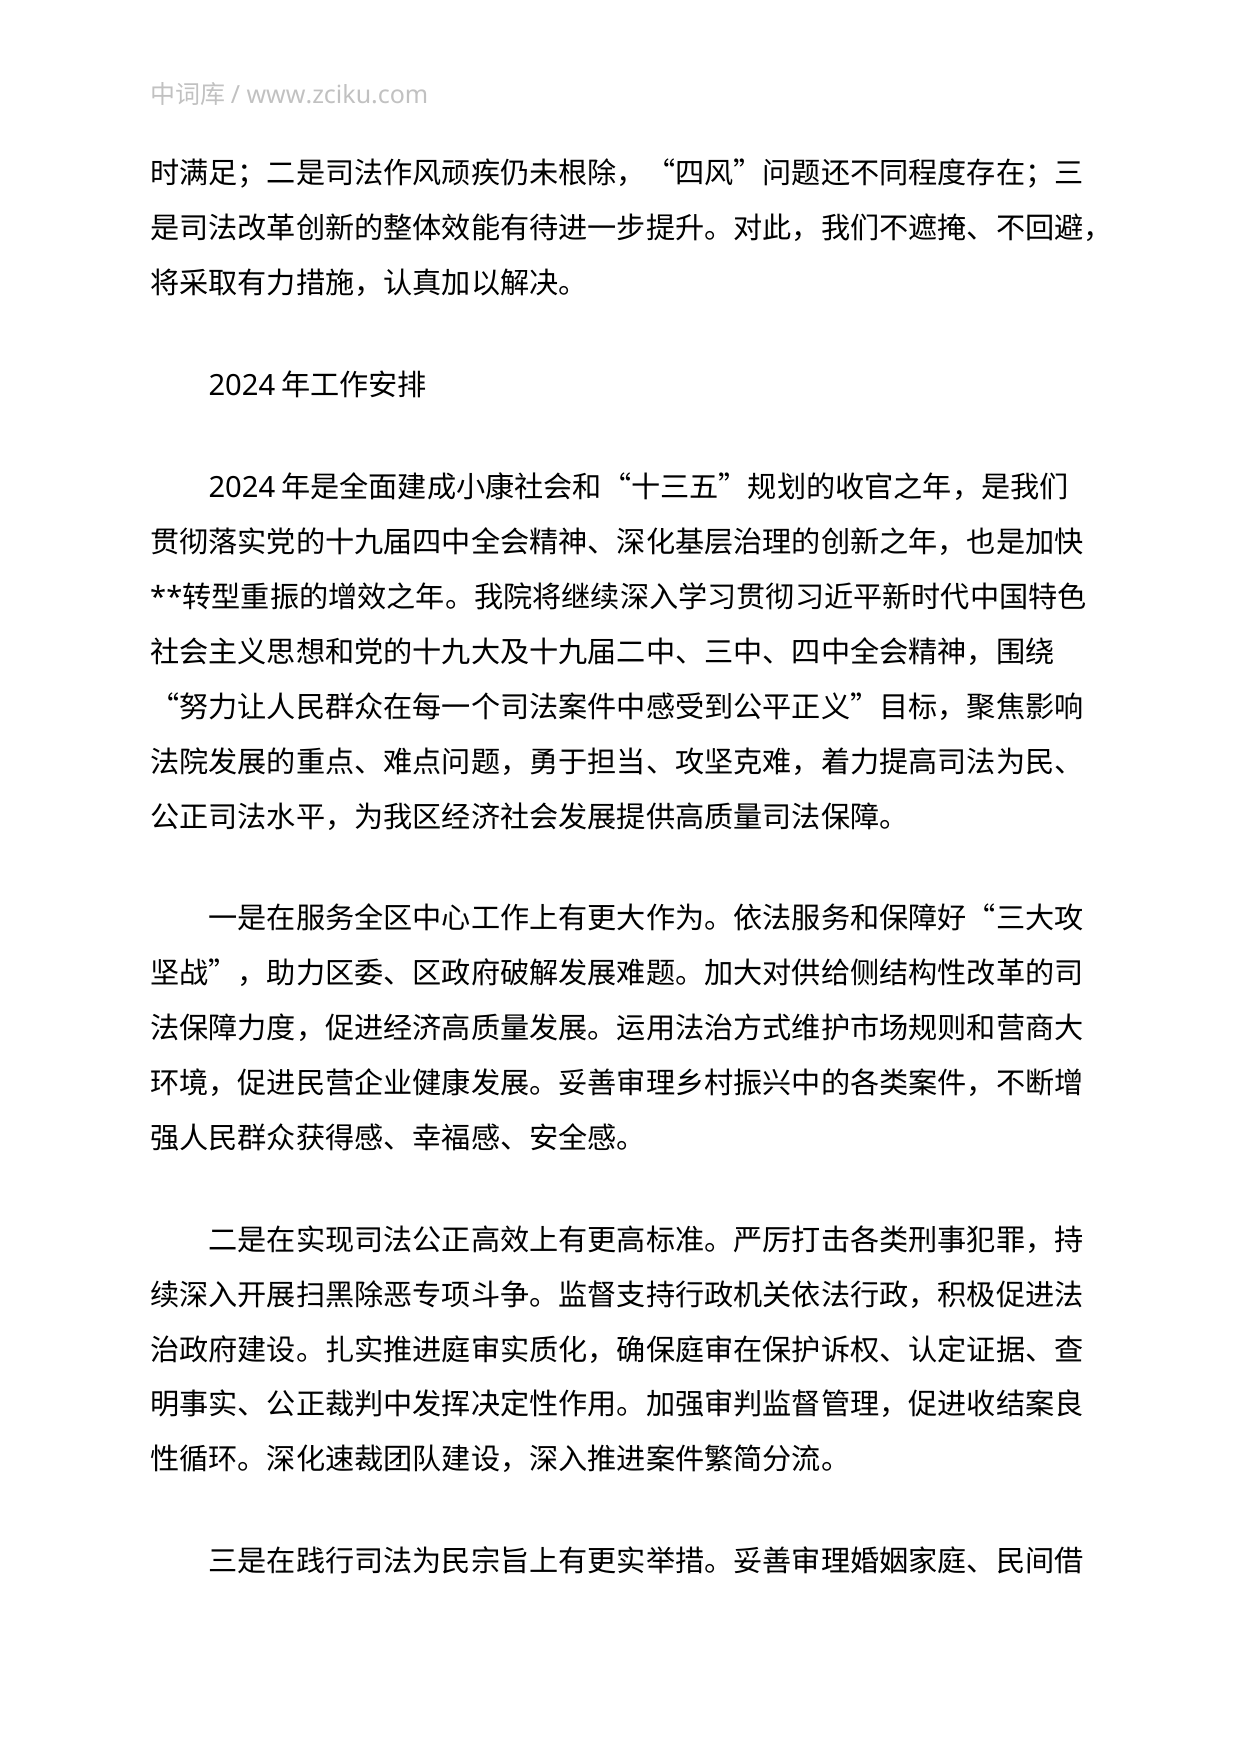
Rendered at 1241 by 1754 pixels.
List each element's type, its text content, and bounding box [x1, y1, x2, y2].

text 一是在服务全区中心工作上有更大作为。依法服务和保障好“三大攻坚战”，助力区委、区政府破解发展难题。加大对供给侧结构性改革的司法保障力度，促进经济高质量发展。运用法治方式维护市场规则和营商大环境，促进民营企业健康发展。妥善审理乡村振兴中的各类案件，不断增强人民群众获得感、幸福感、安全感。 [150, 895, 1090, 1157]
text 二是在实现司法公正高效上有更高标准。严厉打击各类刑事犯罪，持续深入开展扫黑除恶专项斗争。监督支持行政机关依法行政，积极促进法治政府建设。扎实推进庭审实质化，确保庭审在保护诉权、认定证据、查明事实、公正裁判中发挥决定性作用。加强审判监督管理，促进收结案良性循环。深化速裁团队建设，深入推进案件繁简分流。 [150, 1216, 1090, 1478]
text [150, 1538, 1090, 1580]
text 2024年是全面建成小康社会和“十三五”规划的收官之年，是我们贯彻落实党的十九届四中全会精神、深化基层治理的创新之年，也是加快**转型重振的增效之年。我院将继续深入学习贯彻习近平新时代中国特色社会主义思想和党的十九大及十九届二中、三中、四中全会精神，围绕“努力让人民群众在每一个司法案件中感受到公平正义”目标，聚焦影响法院发展的重点、难点问题，勇于担当、攻坚克难，着力提高司法为民、公正司法水平，为我区经济社会发展提供高质量司法保障。 [150, 463, 1090, 835]
text 2024年工作安排 [150, 362, 1090, 404]
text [150, 150, 1090, 302]
